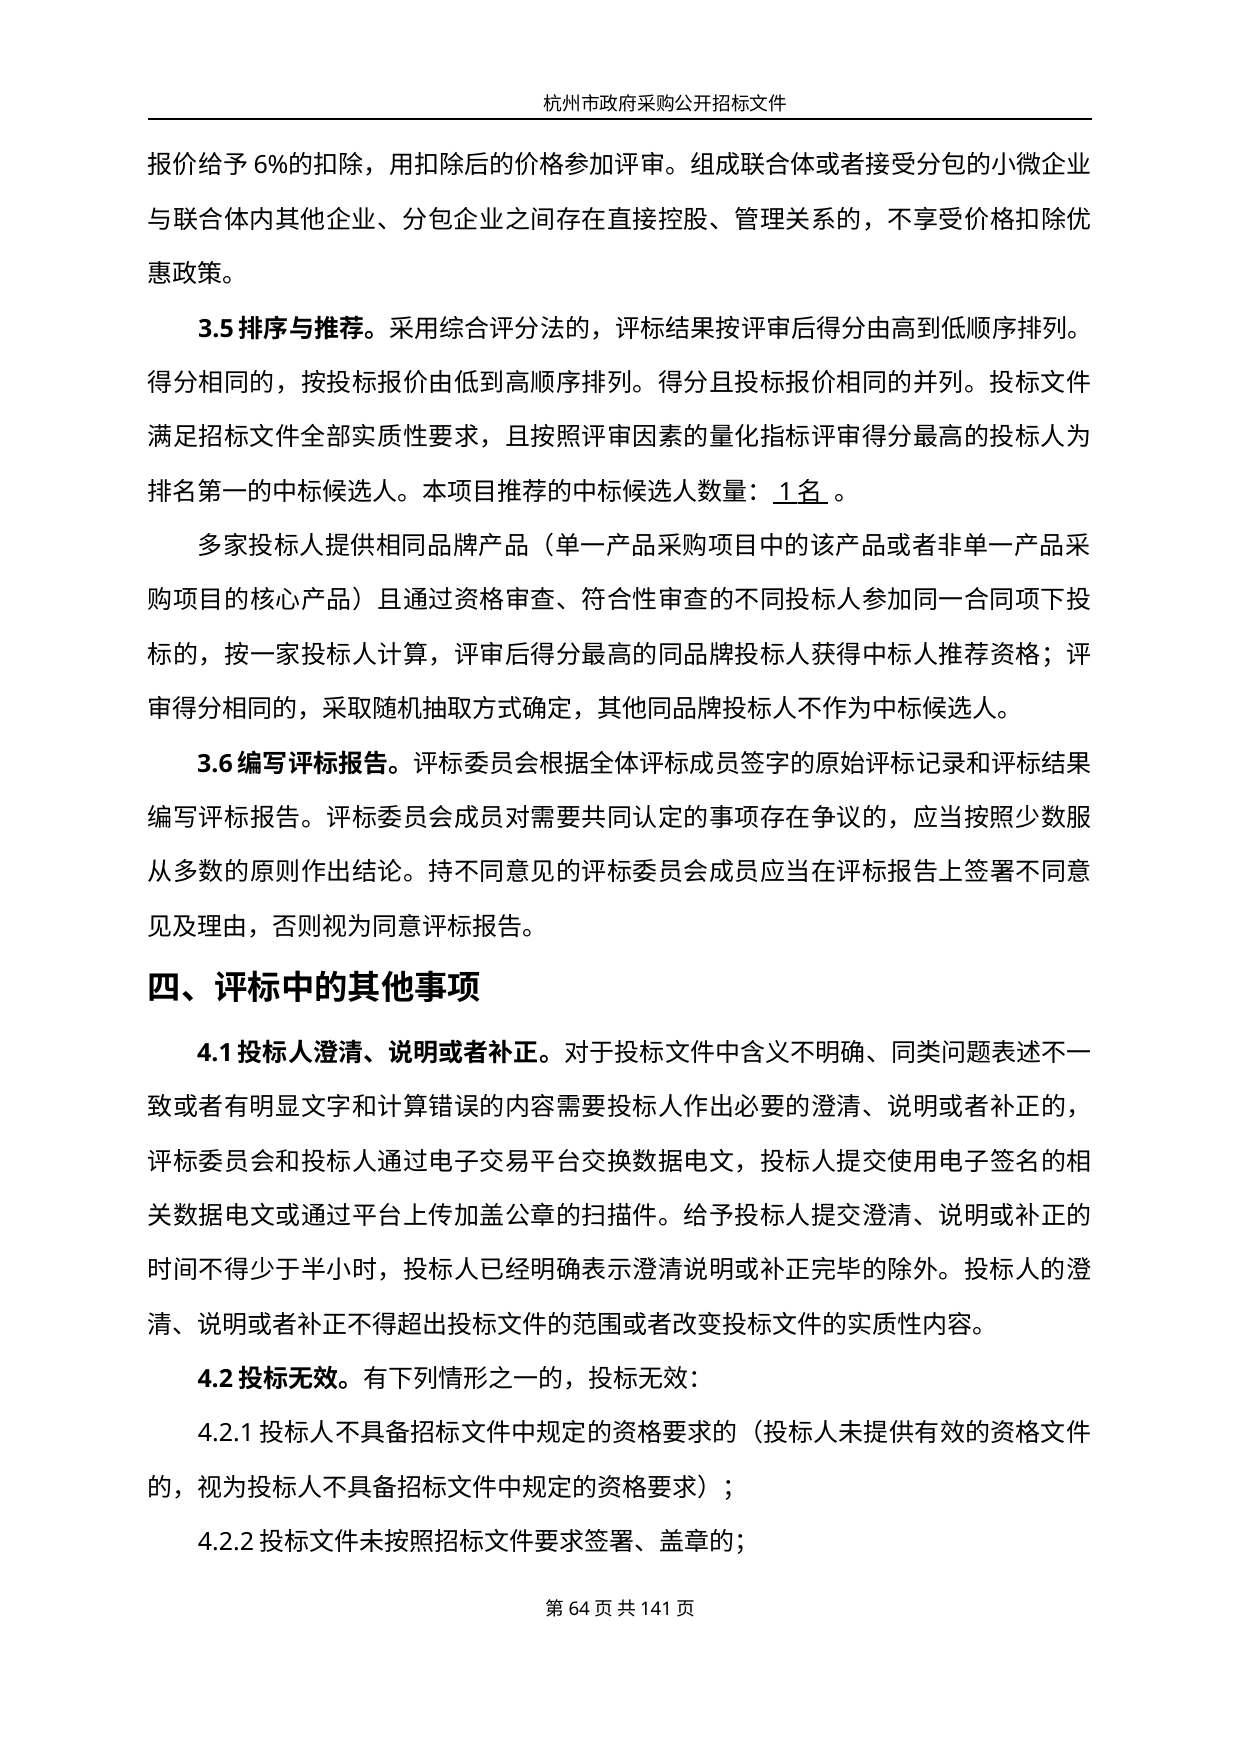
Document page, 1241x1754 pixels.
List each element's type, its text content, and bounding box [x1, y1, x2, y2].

text 四、评标中的其他事项 [148, 961, 1092, 1009]
text 3.6编写评标报告。评标委员会根据全体评标成员签字的原始评标记录和评标结果编写评标报告。评标委员会成员对需要共同认定的事项存在争议的，应当按照少数服从多数的原则作出结论。持不同意见的评标委员会成员应当在评标报告上签署不同意见及理由，否则视为同意评标报告。 [148, 743, 1092, 942]
text 4.2.1投标人不具备招标文件中规定的资格要求的（投标人未提供有效的资格文件的，视为投标人不具备招标文件中规定的资格要求）； [148, 1413, 1092, 1503]
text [148, 145, 1092, 290]
text 4.2.2投标文件未按照招标文件要求签署、盖章的； [148, 1522, 1092, 1558]
text 多家投标人提供相同品牌产品（单一产品采购项目中的该产品或者非单一产品采购项目的核心产品）且通过资格审查、符合性审查的不同投标人参加同一合同项下投标的，按一家投标人计算，评审后得分最高的同品牌投标人获得中标人推荐资格；评审得分相同的，采取随机抽取方式确定，其他同品牌投标人不作为中标候选人。 [148, 526, 1092, 725]
text 3.5排序与推荐。采用综合评分法的，评标结果按评审后得分由高到低顺序排列。得分相同的，按投标报价由低到高顺序排列。得分且投标报价相同的并列。投标文件满足招标文件全部实质性要求，且按照评审因素的量化指标评审得分最高的投标人为排名第一的中标候选人。本项目推荐的中标候选人数量： 1名 。 [148, 308, 1092, 507]
text 4.1投标人澄清、说明或者补正。对于投标文件中含义不明确、同类问题表述不一致或者有明显文字和计算错误的内容需要投标人作出必要的澄清、说明或者补正的，评标委员会和投标人通过电子交易平台交换数据电文，投标人提交使用电子签名的相关数据电文或通过平台上传加盖公章的扫描件。给予投标人提交澄清、说明或补正的时间不得少于半小时，投标人已经明确表示澄清说明或补正完毕的除外。投标人的澄清、说明或者补正不得超出投标文件的范围或者改变投标文件的实质性内容。 [148, 1032, 1092, 1340]
text 4.2投标无效。有下列情形之一的，投标无效： [197, 1358, 1092, 1395]
